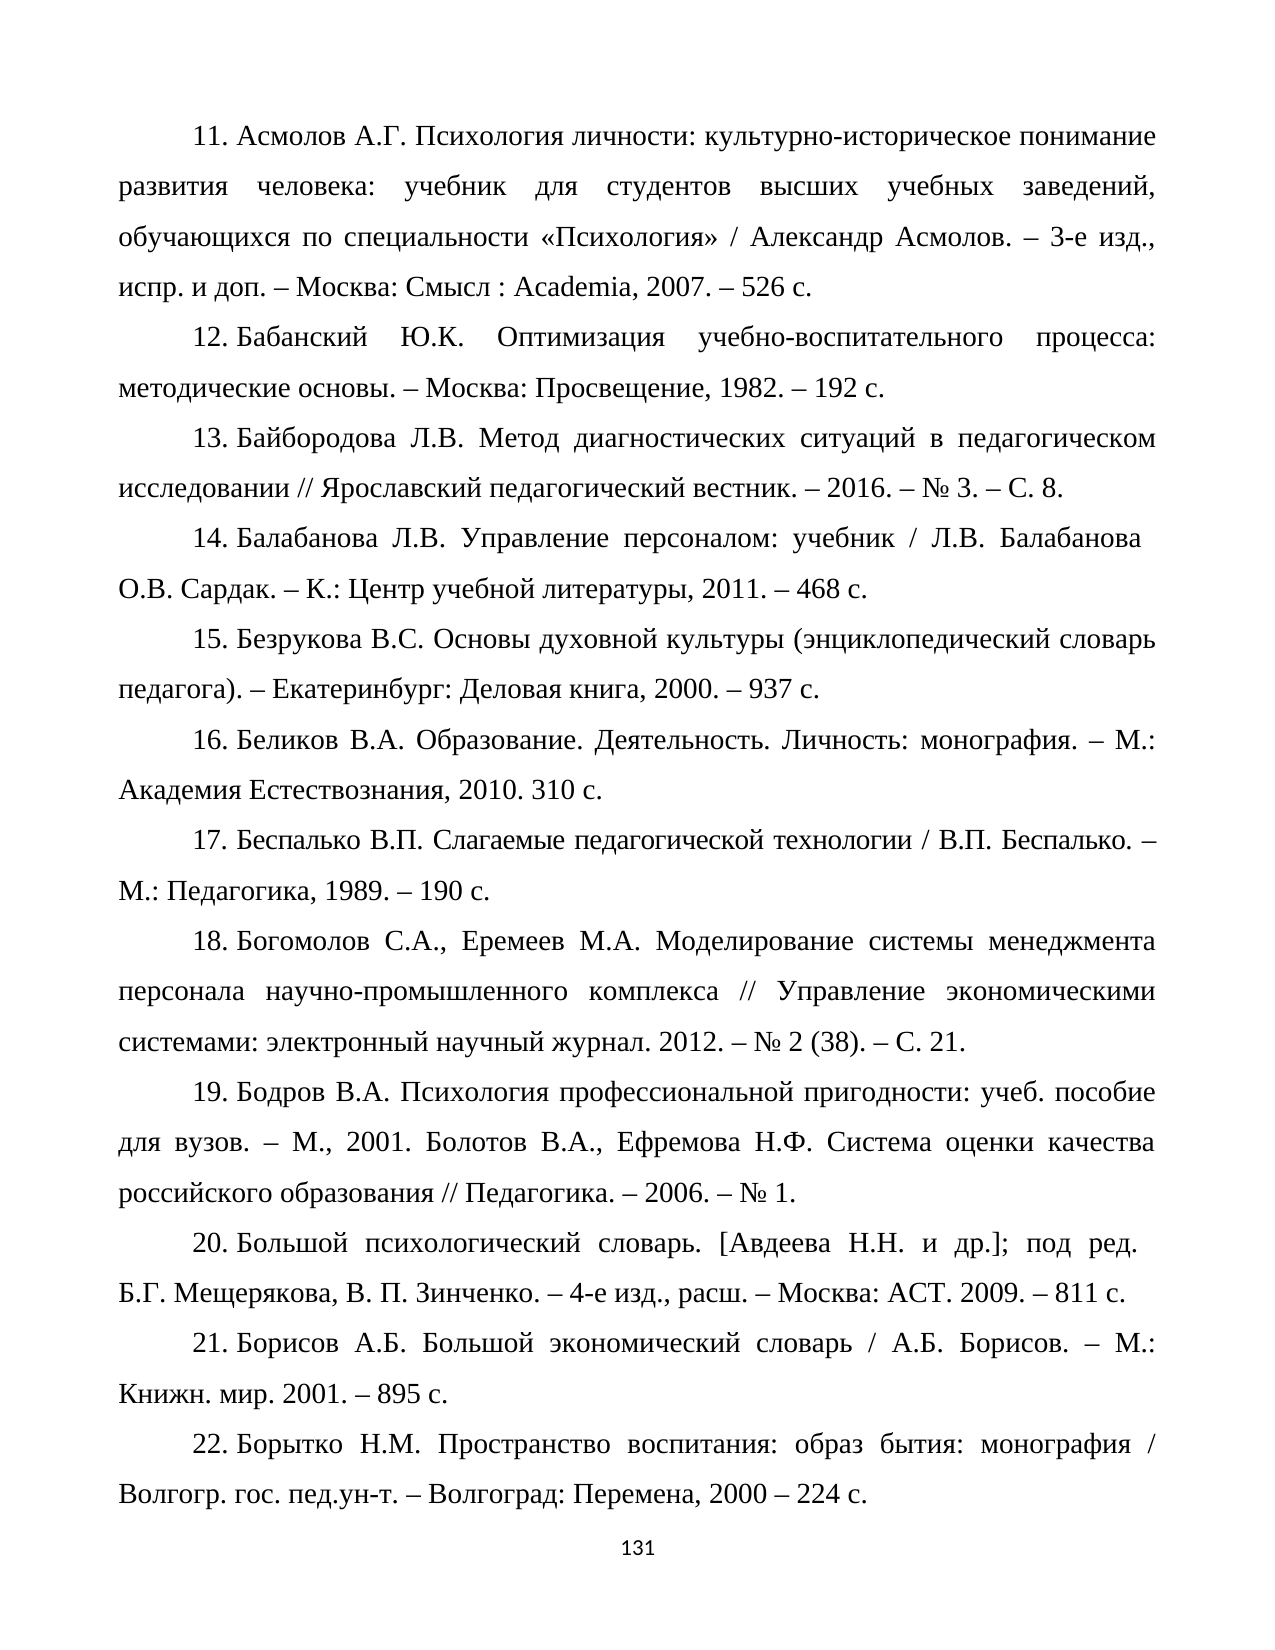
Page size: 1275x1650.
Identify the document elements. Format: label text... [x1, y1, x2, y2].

list Байбородова Л.В. Метод диагностических ситуаций в педагогическом исследовании // Ярославский педагогический вестник. – 2016. – № 3. – С. 8. [118, 420, 1157, 504]
list Асмолов А.Г. Психология личности: культурно-историческое понимание развития человека: учебник для студентов высших учебных заведений, обучающихся по специальности «Психология» / Александр Асмолов. – 3-е изд., испр. и доп. – Москва: Смысл : Academia, 2007. – 526 с. [118, 118, 1157, 303]
list Бодров В.А. Психология профессиональной пригодности: учеб. пособие для вузов. – М., 2001. Болотов В.А., Ефремова Н.Ф. Система оценки качества российского образования // Педагогика. – 2006. – № 1. [118, 1074, 1157, 1208]
list Безрукова В.С. Основы духовной культуры (энциклопедический словарь педагога). – Екатеринбург: Деловая книга, 2000. – 937 с. [118, 621, 1157, 705]
list Большой психологический словарь. [Авдеева Н.Н. и др.]; под ред. Б.Г. Мещерякова, В. П. Зинченко. – 4-е изд., расш. – Москва: АСТ. 2009. – 811 с. [118, 1225, 1157, 1309]
list Бабанский Ю.К. Оптимизация учебно-воспитательного процесса: методические основы. – Москва: Просвещение, 1982. – 192 с. [118, 319, 1157, 403]
list Борытко Н.М. Пространство воспитания: образ бытия: монография / Волгогр. гос. пед.ун-т. – Волгоград: Перемена, 2000 – 224 с. [118, 1426, 1157, 1510]
list Борисов А.Б. Большой экономический словарь / А.Б. Борисов. – М.: Книжн. мир. 2001. – 895 с. [118, 1326, 1157, 1409]
list Беспалько В.П. Слагаемые педагогической технологии / В.П. Беспалько. – М.: Педагогика, 1989. – 190 с. [118, 822, 1157, 906]
list Балабанова Л.В. Управление персоналом: учебник / Л.В. Балабанова О.В. Сардак. – К.: Центр учебной литературы, 2011. – 468 с. [118, 521, 1157, 604]
list Беликов В.А. Образование. Деятельность. Личность: монография. – М.: Академия Естествознания, 2010. 310 с. [118, 722, 1157, 806]
list Богомолов С.А., Еремеев М.А. Моделирование системы менеджмента персонала научно-промышленного комплекса // Управление экономическими системами: электронный научный журнал. 2012. – № 2 (38). – С. 21. [118, 923, 1157, 1057]
